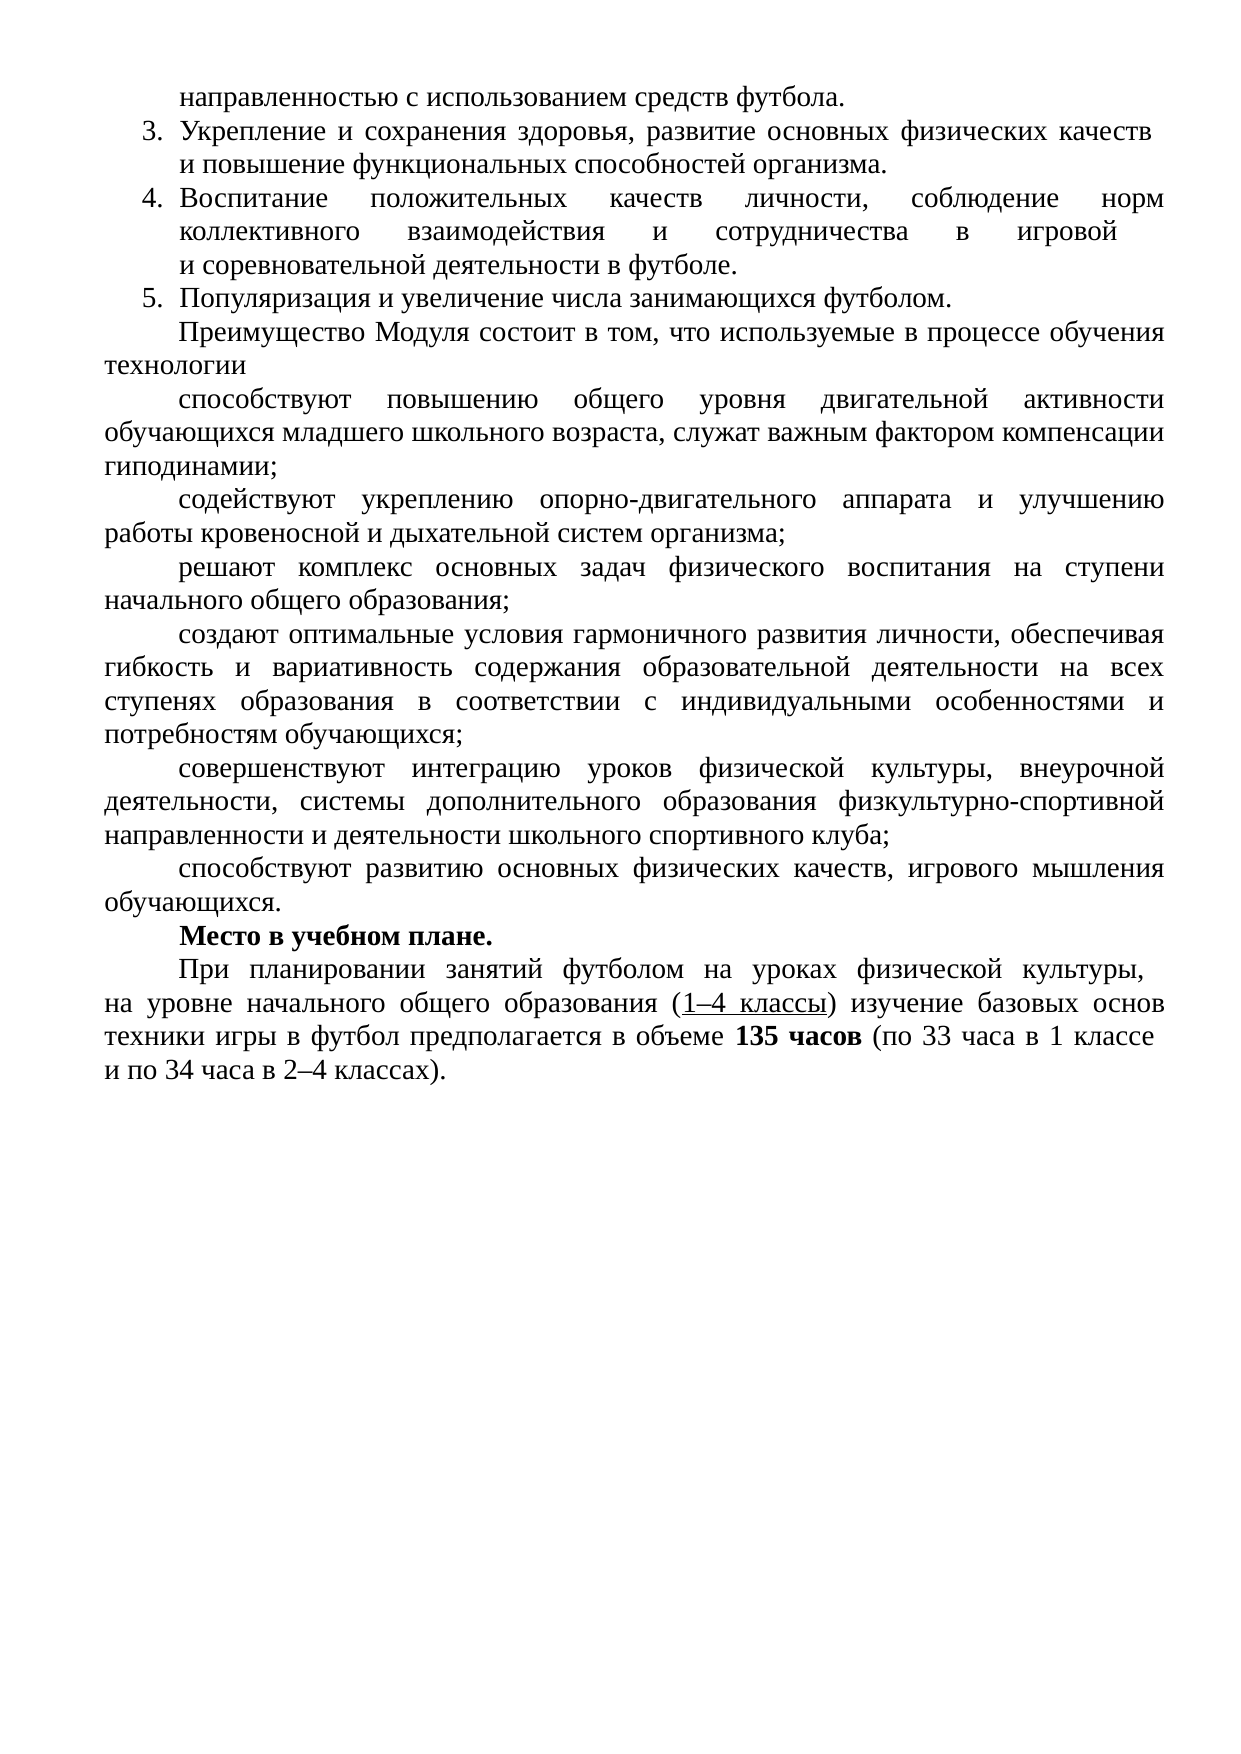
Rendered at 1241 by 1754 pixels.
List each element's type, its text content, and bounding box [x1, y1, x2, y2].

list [142, 79, 1165, 113]
text способствуют развитию основных физических качеств, игрового мышления обучающихся. [104, 851, 1165, 918]
text совершенствуют интеграцию уроков физической культуры, внеурочной деятельности, системы дополнительного образования физкультурно-спортивной направленности и деятельности школьного спортивного клуба; [104, 750, 1165, 851]
list Воспитание положительных качеств личности, соблюдение норм коллективного взаимодействия и сотрудничества в игровой и соревновательной деятельности в футболе. [142, 180, 1165, 280]
text способствуют повышению общего уровня двигательной активности обучающихся младшего школьного возраста, служат важным фактором компенсации гиподинамии; [104, 381, 1165, 482]
text создают оптимальные условия гармоничного развития личности, обеспечивая гибкость и вариативность содержания образовательной деятельности на всех ступенях образования в соответствии с индивидуальными особенностями и потребностям обучающихся; [104, 616, 1165, 750]
text Преимущество Модуля состоит в том, что используемые в процессе обучения технологии [104, 314, 1165, 381]
text содействуют укреплению опорно-двигательного аппарата и улучшению работы кровеносной и дыхательной систем организма; [104, 482, 1165, 549]
text Место в учебном плане. [179, 918, 1165, 951]
list Укрепление и сохранения здоровья, развитие основных физических качеств и повышение функциональных способностей организма. [142, 113, 1165, 180]
list Популяризация и увеличение числа занимающихся футболом. [142, 280, 1165, 314]
text решают комплекс основных задач физического воспитания на ступени начального общего образования; [104, 549, 1165, 616]
text При планировании занятий футболом на уроках физической культуры, на уровне начального общего образования (1–4 классы) изучение базовых основ техники игры в футбол предполагается в объеме 135 часов (по 33 часа в 1 классе и по 34 часа в 2–4 классах). [104, 951, 1165, 1085]
